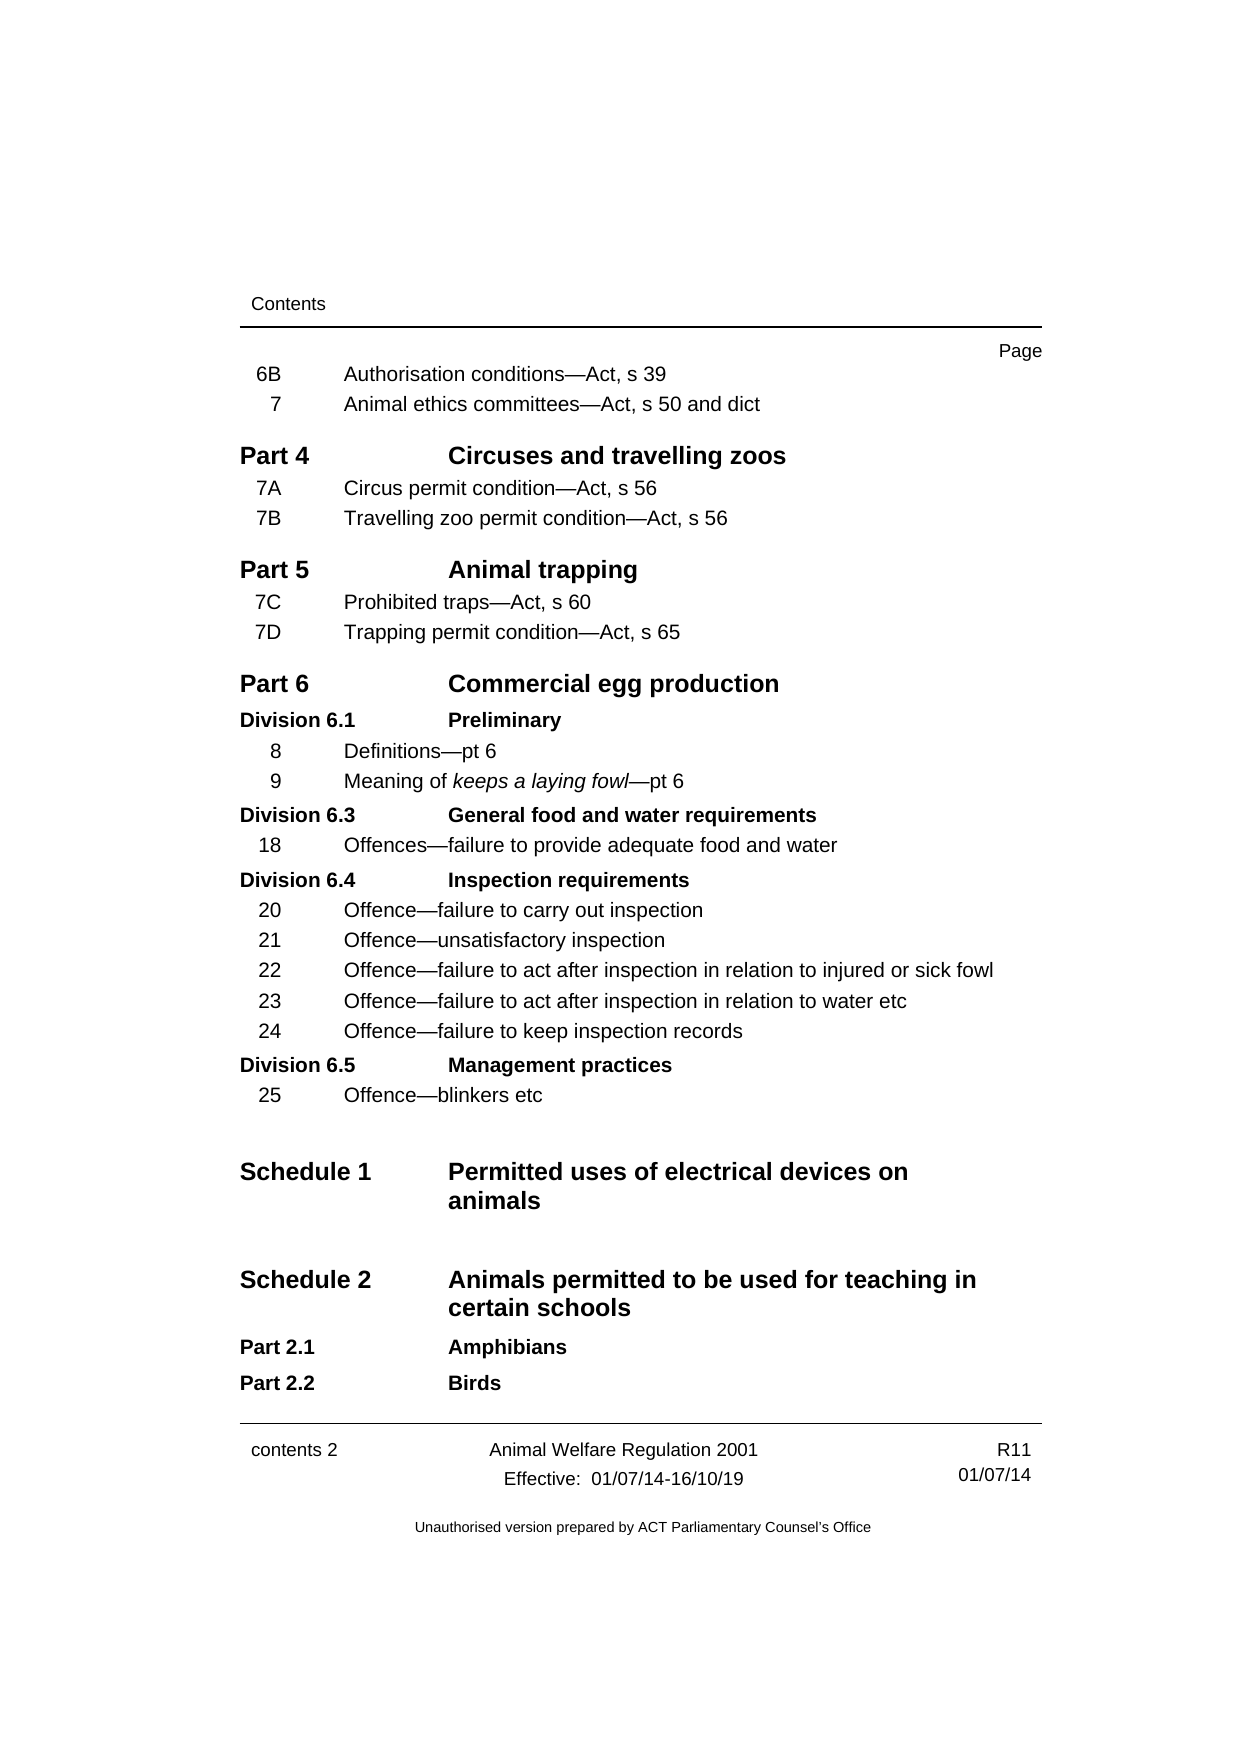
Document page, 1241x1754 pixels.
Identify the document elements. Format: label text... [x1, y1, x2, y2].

text Part 2.2 Birds 17 [239, 1371, 996, 1395]
text 7 Animal ethics committees—Act, s 50 and dict 6 [239, 392, 996, 416]
text 8 Definitions—pt 6 10 [239, 738, 996, 762]
text Division 6.4 Inspection requirements 12 [239, 868, 996, 892]
text 7B Travelling zoo permit condition—Act, s 56 8 [239, 506, 996, 530]
text 7A Circus permit condition—Act, s 56 8 [239, 476, 996, 500]
text 21 Offence—unsatisfactory inspection 12 [239, 928, 996, 952]
text 25 Offence—blinkers etc 15 [239, 1083, 996, 1107]
text Part 2.1 Amphibians 17 [239, 1335, 996, 1359]
text Division 6.1 Preliminary 10 [239, 708, 996, 732]
text 18 Offences—failure to provide adequate food and water 11 [239, 833, 996, 857]
text Division 6.5 Management practices 15 [239, 1053, 996, 1077]
text Part 4 Circuses and travelling zoos 8 [239, 441, 996, 469]
text Part 6 Commercial egg production 10 [239, 669, 996, 698]
text Schedule 1 Permitted uses of electrical devices on animals 16 [239, 1157, 996, 1215]
text Division 6.3 General food and water requirements 11 [239, 803, 996, 827]
text Schedule 2 Animals permitted to be used for teaching in certain schools 17 [239, 1265, 996, 1322]
text 24 Offence—failure to keep inspection records 14 [239, 1019, 996, 1043]
text 23 Offence—failure to act after inspection in relation to water etc 14 [239, 988, 996, 1012]
text Part 5 Animal trapping 9 [239, 555, 996, 584]
text 7C Prohibited traps—Act, s 60 9 [239, 590, 996, 614]
text 22 Offence—failure to act after inspection in relation to injured or sick fowl 13 [239, 958, 996, 982]
text 9 Meaning of keeps a laying fowl—pt 6 11 [239, 769, 996, 793]
text 6B Authorisation conditions—Act, s 39 6 [239, 362, 996, 386]
text 20 Offence—failure to carry out inspection 12 [239, 898, 996, 922]
text 7D Trapping permit condition—Act, s 65 9 [239, 620, 996, 644]
